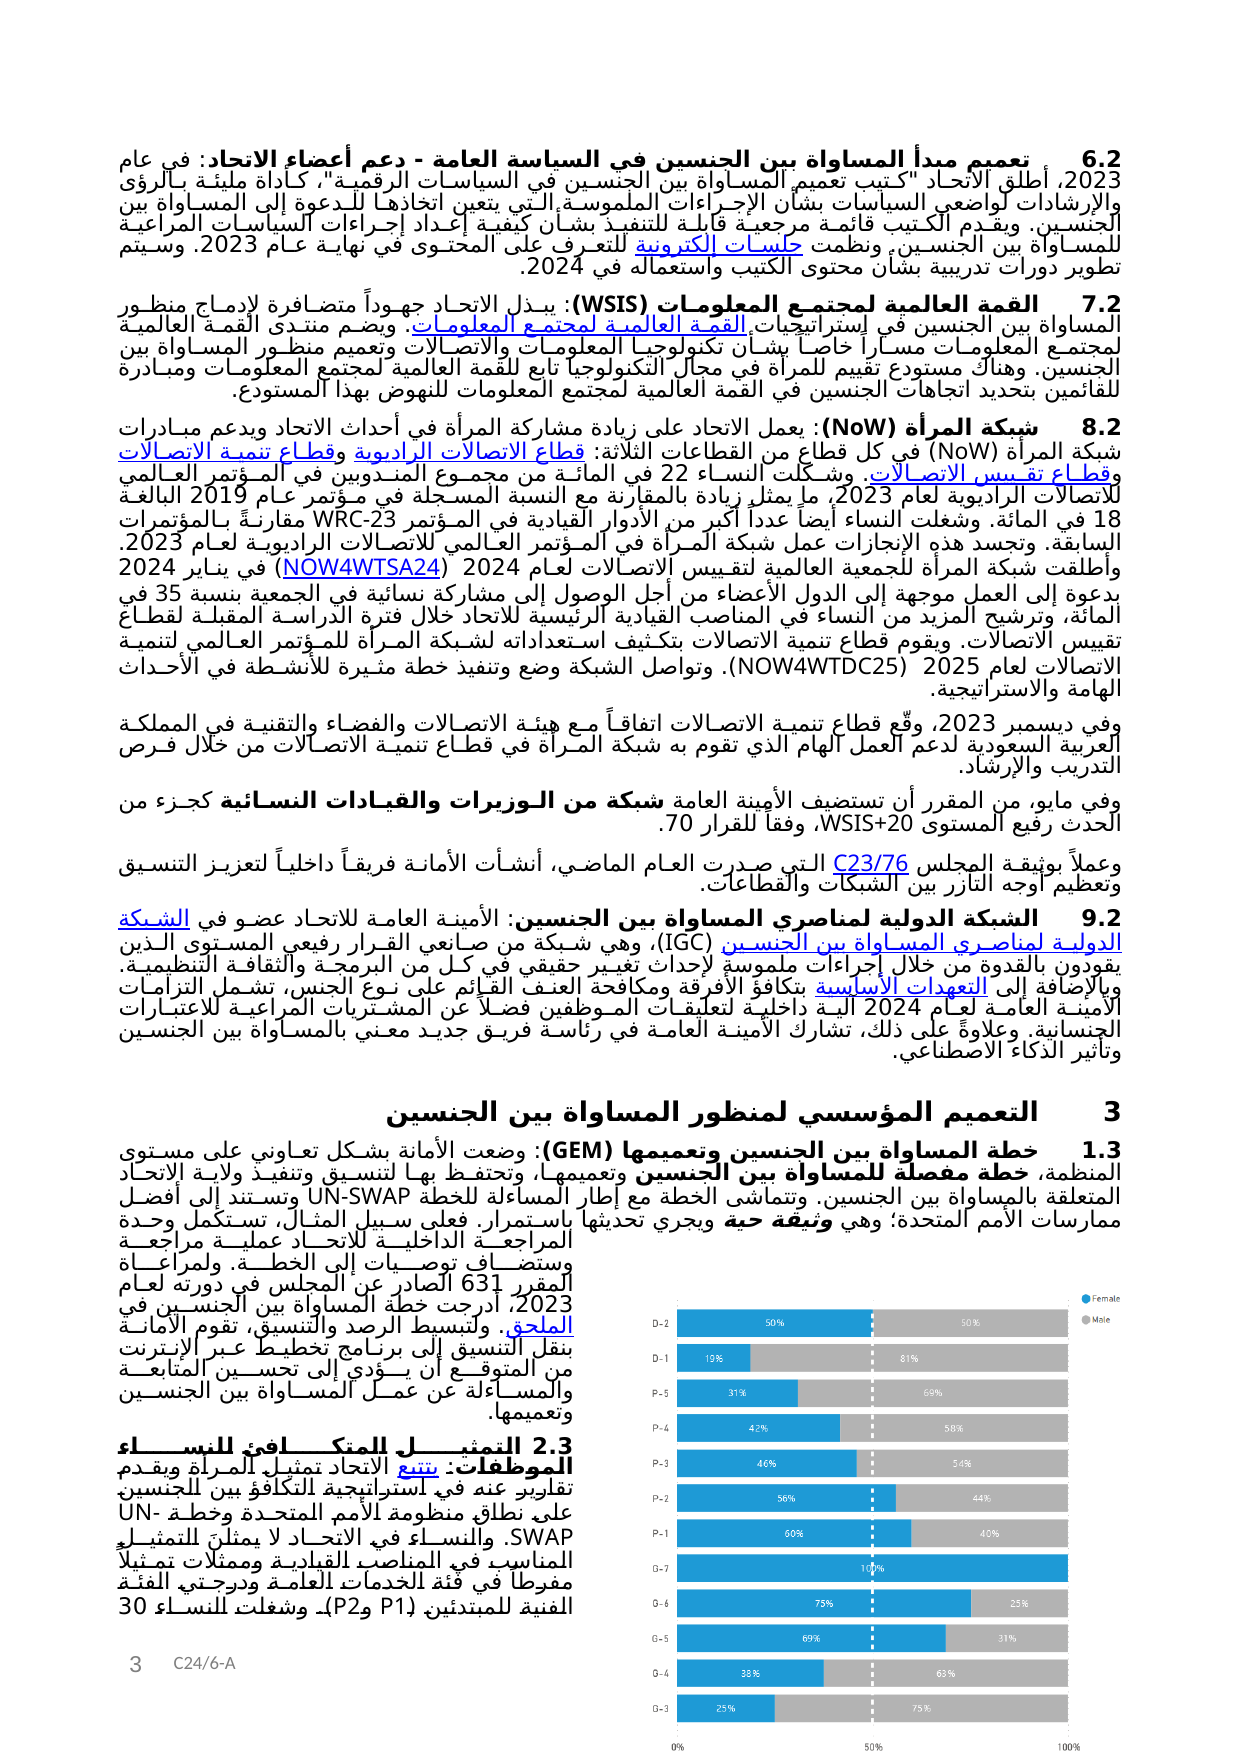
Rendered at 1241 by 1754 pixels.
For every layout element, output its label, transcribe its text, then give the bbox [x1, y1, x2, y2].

subtitle 3 التعميم المؤسسي لمنظور المساواة بين الجنسين [118, 1101, 726, 1126]
text 8.2 شبكة المرأة (NoW): يعمل الاتحاد على زيادة مشاركة المرأة في أحداث الاتحاد ويدعم مبادرات شبكة المرأة (NoW) في كل قطاع من القطاعات الثلاثة: قطاع الاتصالات الراديوية وقطاع تنمية الاتصالات وقطاع تقييس الاتصالات. وشكلت النساء 22 في المائة من مجموع المندوبين في المؤتمر العالمي للاتصالات الراديوية لعام 2023، ما يمثل زيادة بالمقارنة مع النسبة المسجلة في مؤتمر عام 2019 البالغة 18 في المائة. وشغلت النساء أيضاً عدداً أكبر من الأدوار القيادية في المؤتمر WRC-23 مقارنةً بالمؤتمرات السابقة. وتجسد هذه الإنجازات عمل شبكة المرأة في المؤتمر العالمي للاتصالات الراديوية لعام 2023. وأطلقت شبكة المرأة للجمعية العالمية لتقييس الاتصالات لعام 2024 (NOW4WTSA24) في يناير 2024 بدعوة إلى العمل موجهة إلى الدول الأعضاء من أجل الوصول إلى مشاركة نسائية في الجمعية بنسبة ‎35 في المائة، وترشيح المزيد من النساء في المناصب القيادية الرئيسية للاتحاد خلال فترة الدراسة المقبلة لقطاع تقييس الاتصالات.‎ ويقوم قطاع تنمية الاتصالات بتكثيف استعداداته لشبكة المرأة للمؤتمر العالمي لتنمية الاتصالات لعام 2025 (NOW4WTDC25). وتواصل الشبكة وضع وتنفيذ خطة مثيرة للأنشطة في الأحداث الهامة والاستراتيجية. [118, 415, 1122, 702]
text 9.2 الشبكة الدولية لمناصري المساواة بين الجنسين: الأمينة العامة للاتحاد عضو في الشبكة الدولية لمناصري المساواة بين الجنسين (IGC)، وهي شبكة من صانعي القرار رفيعي المستوى الذين يقودون بالقدوة من خلال إجراءات ملموسة لإحداث تغيير حقيقي في كل من البرمجة والثقافة التنظيمية. وبالإضافة إلى التعهدات الأساسية بتكافؤ الأفرقة ومكافحة العنف القائم على نوع الجنس، تشمل التزامات الأمينة العامة لعام 2024 آلية داخلية لتعليقات الموظفين فضلاً عن المشتريات المراعية للاعتبارات الجنسانية. وعلاوةً على ذلك، تشارك الأمينة العامة في رئاسة فريق جديد معني بالمساواة بين الجنسين وتأثير الذكاء الاصطناعي. [118, 910, 1122, 1064]
subtitle 3 التعميم المؤسسي لمنظور المساواة بين الجنسين [890, 1101, 1022, 1126]
text وفي ديسمبر 2023، وقّع قطاع تنمية الاتصالات اتفاقاً مع هيئة الاتصالات والفضاء والتقنية في المملكة العربية السعودية لدعم العمل الهام الذي تقوم به شبكة المرأة في قطاع تنمية الاتصالات من خلال فرص التدريب والإرشاد. [118, 715, 1122, 779]
picture [648, 1290, 1122, 1754]
subtitle 3 التعميم المؤسسي لمنظور المساواة بين الجنسين [717, 1101, 916, 1126]
text 6.2 ‏ ‏تعميم مبدأ المساواة بين الجنسين في السياسة العامة - دعم أعضاء الاتحاد:‎ في عام 2023، أطلق الاتحاد "كتيب تعميم المساواة بين الجنسين في السياسات الرقمية"، كأداة مليئة بالرؤى والإرشادات لواضعي السياسات بشأن الإجراءات الملموسة التي يتعين اتخاذها للدعوة إلى المساواة بين الجنسين. ويقدم الكتيب قائمة مرجعية قابلة للتنفيذ بشأن كيفية إعداد إجراءات السياسات المراعية للمساواة بين الجنسين. ونظمت جلسات إلكترونية للتعرف على المحتوى في نهاية عام 2023. وسيتم تطوير دورات تدريبية بشأن محتوى الكتيب واستعماله في 2024. [118, 148, 1122, 279]
text وعملاً بوثيقة المجلس C23/76 التي صدرت العام الماضي، أنشأت الأمانة فريقاً داخلياً لتعزيز التنسيق وتعظيم أوجه التآزر بين الشبكات والقطاعات. [118, 851, 1122, 897]
subtitle 3 التعميم المؤسسي لمنظور المساواة بين الجنسين [949, 1101, 1122, 1126]
text وفي مايو، من المقرر أن تستضيف الأمينة العامة شبكة من الوزيرات والقيادات النسائية كجزء من الحدث رفيع المستوى WSIS+20، وفقاً للقرار 70. [118, 791, 1122, 838]
text 1.3 خطة المساواة بين الجنسين وتعميمها (GEM): وضعت الأمانة بشكل تعاوني على مستوى المنظمة، خطة مفصلة للمساواة بين الجنسين وتعميمها، وتحتفظ بها لتنسيق وتنفيذ ولاية الاتحاد المتعلقة بالمساواة بين الجنسين. وتتماشى الخطة مع إطار المساءلة للخطة UN-SWAP وتستند إلى أفضل ممارسات الأمم المتحدة؛ وهي وثيقة حية ويجري تحديثها باستمرار. فعلى سبيل المثال، تستكمل وحدة المراجعة الداخلية للاتحاد عملية مراجعة وستضاف توصيات إلى الخطة. ولمراعاة المقرر 631 الصادر عن المجلس في دورته لعام 2023، أدرجت خطة المساواة بين الجنسين في الملحق. ولتبسيط الرصد والتنسيق، تقوم الأمانة بنقل التنسيق إلى برنامج تخطيط عبر الإنترنت من المتوقع أن يؤدي إلى تحسين المتابعة والمساءلة عن عمل المساواة بين الجنسين وتعميمها. [118, 1139, 1122, 1425]
text 7.2 القمة العالمية لمجتمع المعلومات (WSIS): يبذل الاتحاد جهوداً متضافرة لإدماج منظور المساواة بين الجنسين في استراتيجيات القمة العالمية لمجتمع المعلومات. ويضم منتدى القمة العالمية لمجتمع المعلومات مساراً خاصاً بشأن تكنولوجيا المعلومات والاتصالات وتعميم منظور المساواة بين الجنسين. وهناك مستودع تقييم للمرأة في مجال التكنولوجيا تابع للقمة العالمية لمجتمع المعلومات ومبادرة للقائمين بتحديد اتجاهات الجنسين في القمة العالمية لمجتمع المعلومات للنهوض بهذا المستودع. [118, 292, 1122, 402]
